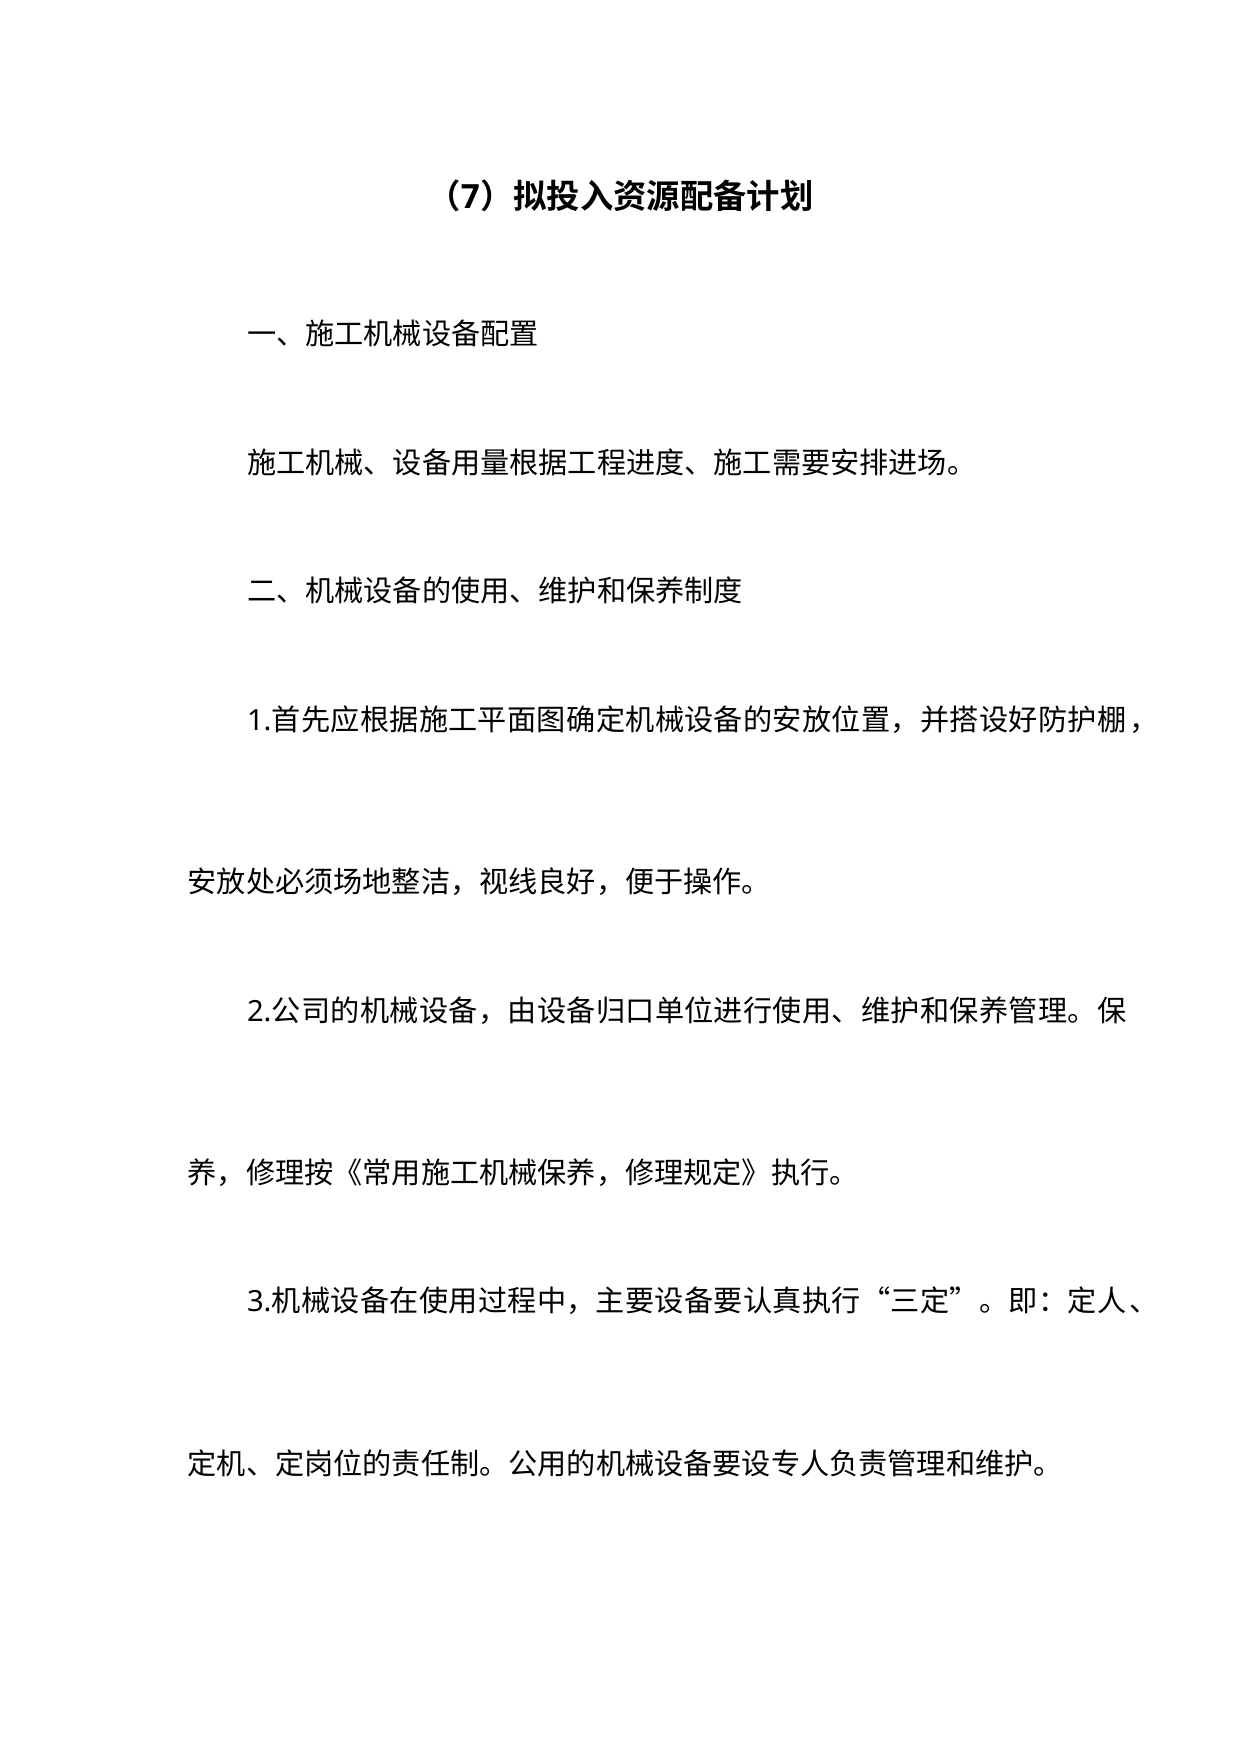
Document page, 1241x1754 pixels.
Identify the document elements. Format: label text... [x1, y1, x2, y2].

text 3.机械设备在使用过程中，主要设备要认真执行“三定”。即：定人、定机、定岗位的责任制。公用的机械设备要设专人负责管理和维护。 [187, 1267, 1129, 1494]
text 一、施工机械设备配置 [187, 299, 1129, 364]
text 1.首先应根据施工平面图确定机械设备的安放位置，并搭设好防护棚，安放处必须场地整洁，视线良好，便于操作。 [187, 685, 1129, 912]
text 二、机械设备的使用、维护和保养制度 [187, 556, 1129, 621]
text 施工机械、设备用量根据工程进度、施工需要安排进场。 [187, 428, 1129, 493]
text 2.公司的机械设备，由设备归口单位进行使用、维护和保养管理。保养，修理按《常用施工机械保养，修理规定》执行。 [187, 976, 1129, 1203]
list 拟投入资源配备计划 [187, 162, 1053, 227]
